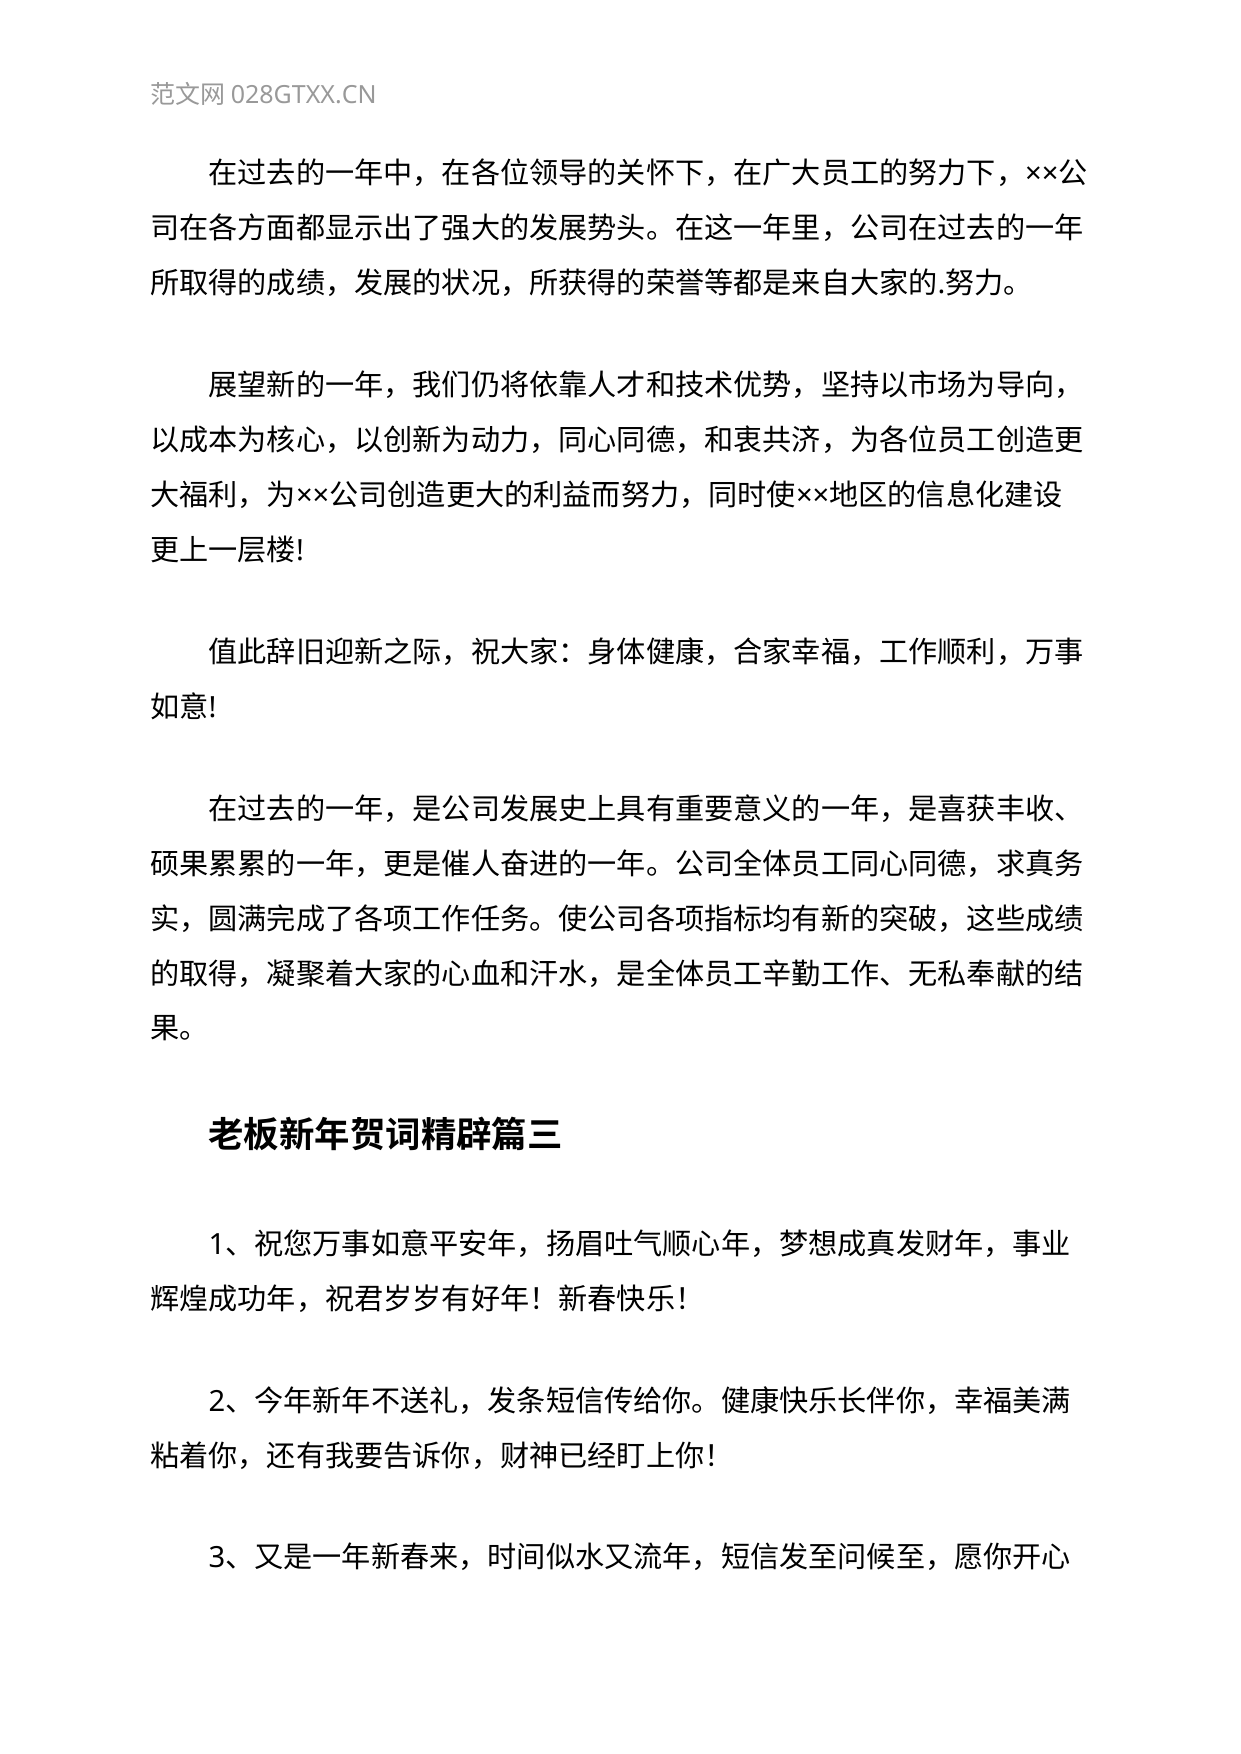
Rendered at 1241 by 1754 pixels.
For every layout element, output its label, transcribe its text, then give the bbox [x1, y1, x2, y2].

text 展望新的一年，我们仍将依靠人才和技术优势，坚持以市场为导向，以成本为核心，以创新为动力，同心同德，和衷共济，为各位员工创造更大福利，为××公司创造更大的利益而努力，同时使××地区的信息化建设更上一层楼! [150, 362, 1090, 569]
text 在过去的一年中，在各位领导的关怀下，在广大员工的努力下，××公司在各方面都显示出了强大的发展势头。在这一年里，公司在过去的一年所取得的成绩，发展的状况，所获得的荣誉等都是来自大家的.努力。 [150, 150, 1090, 302]
text 2、今年新年不送礼，发条短信传给你。健康快乐长伴你，幸福美满粘着你，还有我要告诉你，财神已经盯上你！ [150, 1377, 1090, 1474]
text 老板新年贺词精辟篇三 [150, 1107, 1090, 1158]
text 在过去的一年，是公司发展史上具有重要意义的一年，是喜获丰收、硕果累累的一年，更是催人奋进的一年。公司全体员工同心同德，求真务实，圆满完成了各项工作任务。使公司各项指标均有新的突破，这些成绩的取得，凝聚着大家的心血和汗水，是全体员工辛勤工作、无私奉献的结果。 [150, 786, 1090, 1047]
text 1、祝您万事如意平安年，扬眉吐气顺心年，梦想成真发财年，事业辉煌成功年，祝君岁岁有好年！新春快乐！ [150, 1220, 1090, 1318]
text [150, 1534, 1090, 1576]
text 值此辞旧迎新之际，祝大家：身体健康，合家幸福，工作顺利，万事如意! [150, 629, 1090, 726]
